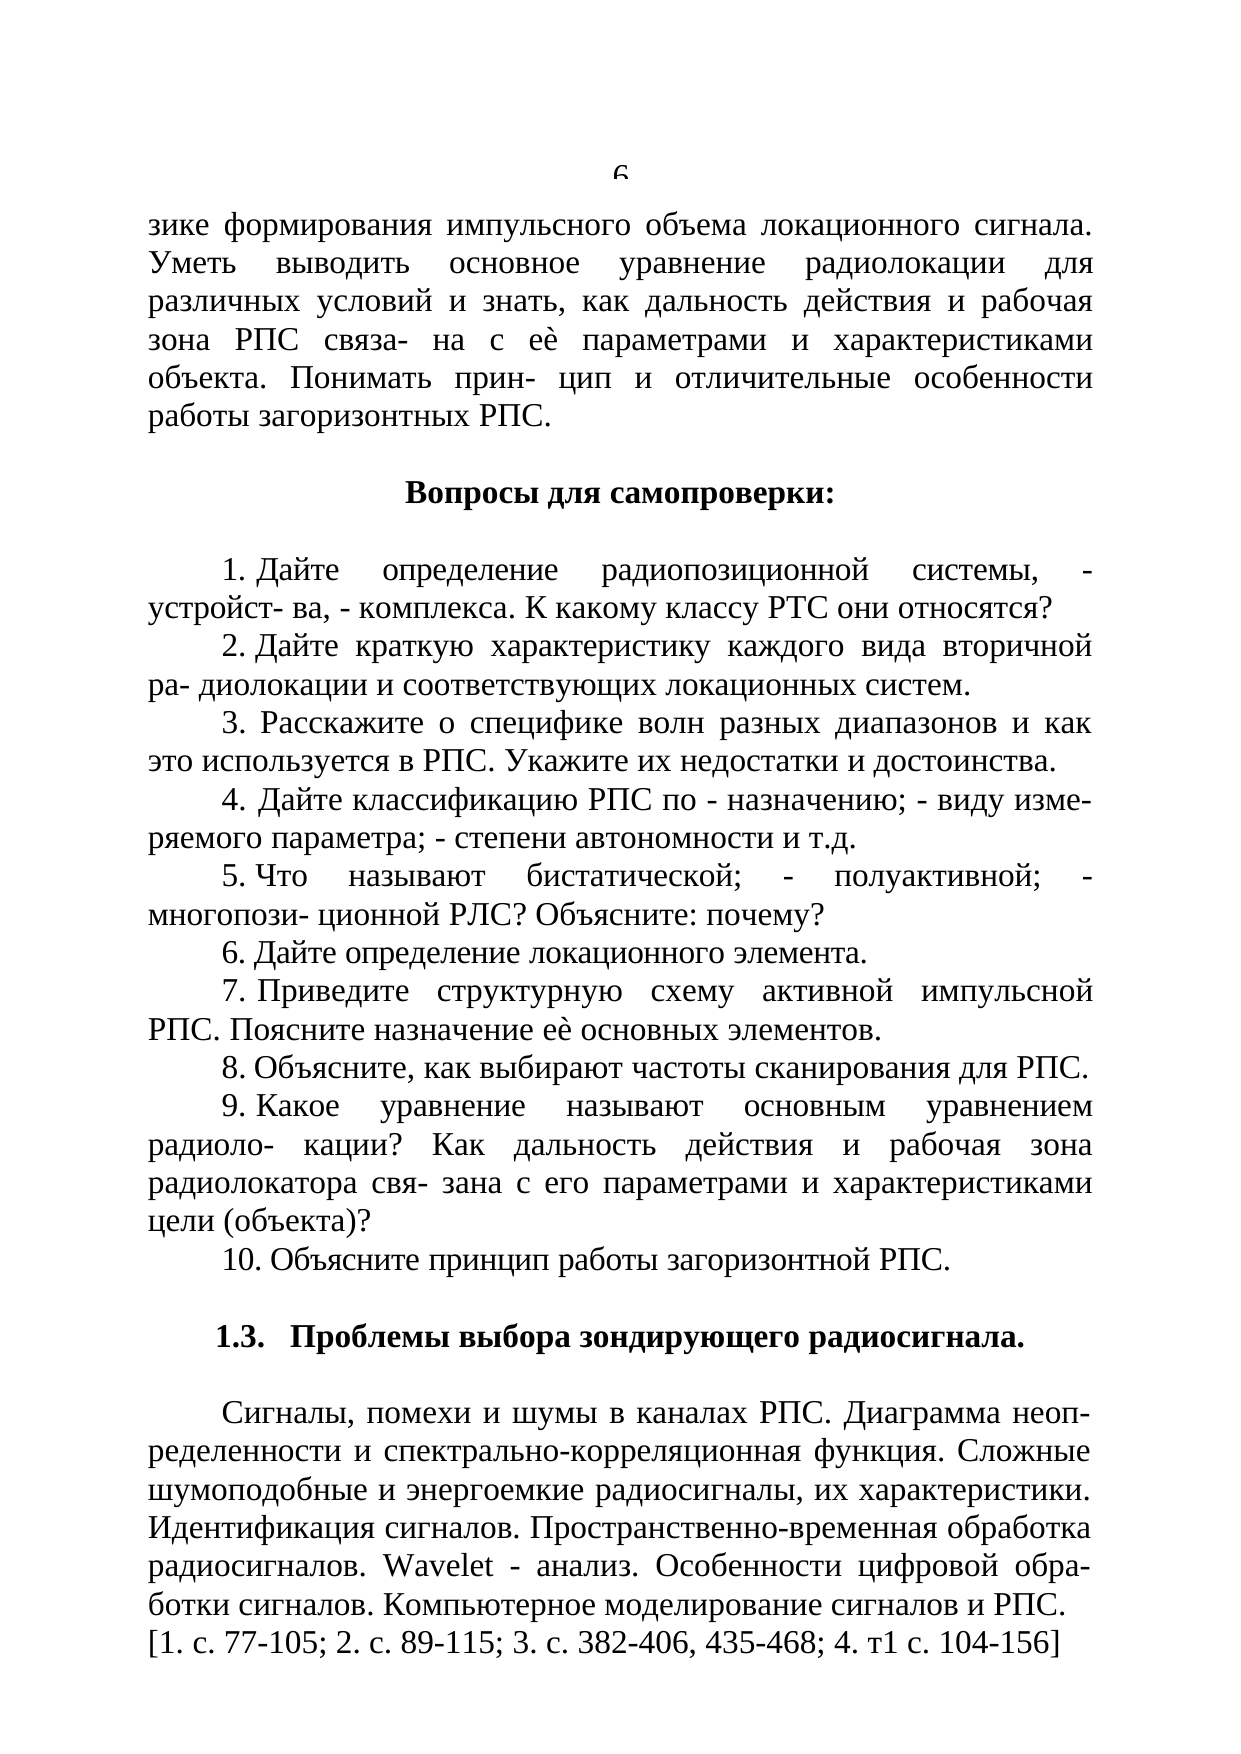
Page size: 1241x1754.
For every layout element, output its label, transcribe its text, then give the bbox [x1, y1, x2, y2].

subtitle Вопросы для самопроверки: [169, 473, 1071, 511]
text Сигналы, помехи и шумы в каналах РПС. Диаграмма неоп- ределенности и спектрально-корреляционная функция. Сложные шумоподобные и энергоемкие радиосигналы, их характеристики. Идентификация сигналов. Пространственно-временная обработка радиосигналов. Wavelet - анализ. Особенности цифровой обра- ботки сигналов. Компьютерное моделирование сигналов и РПС. [1. с. 77-105; 2. с. 89-115; 3. с. 382-406, 435-468; 4. т1 с. 104-156] [148, 1392, 1101, 1661]
list Объясните принцип работы загоризонтной РПС. [221, 1239, 1117, 1277]
list Какое уравнение называют основным уравнением радиоло- кации? Как дальность действия и рабочая зона радиолокатора свя- зана с его параметрами и характеристиками цели (объекта)? [148, 1086, 1093, 1239]
list Дайте краткую характеристику каждого вида вторичной ра- диолокации и соответствующих локационных систем. [148, 626, 1093, 702]
list Дайте определение радиопозиционной системы, - устройст- ва, - комплекса. К какому классу РТС они относятся? [148, 549, 1093, 626]
list Расскажите о специфике волн разных диапазонов и как это используется в РПС. Укажите их недостатки и достоинства. [148, 702, 1093, 779]
list Дайте классификацию РПС по - назначению; - виду изме- ряемого параметра; - степени автономности и т.д. [148, 779, 1093, 856]
text зике формирования импульсного объема локационного сигнала. Уметь выводить основное уравнение радиолокации для различных условий и знать, как дальность действия и рабочая зона РПС связа- на с еѐ параметрами и характеристиками объекта. Понимать прин- цип и отличительные особенности работы загоризонтных РПС. [148, 204, 1093, 434]
subtitle Проблемы выбора зондирующего радиосигнала. [215, 1316, 1117, 1354]
list Приведите структурную схему активной импульсной РПС. Поясните назначение еѐ основных элементов. [148, 971, 1093, 1047]
list Дайте определение локационного элемента. [221, 932, 1117, 971]
list Что называют бистатической; - полуактивной; - многопози- ционной РЛС? Объясните: почему? [148, 856, 1093, 932]
list Объясните, как выбирают частоты сканирования для РПС. [221, 1047, 1117, 1086]
